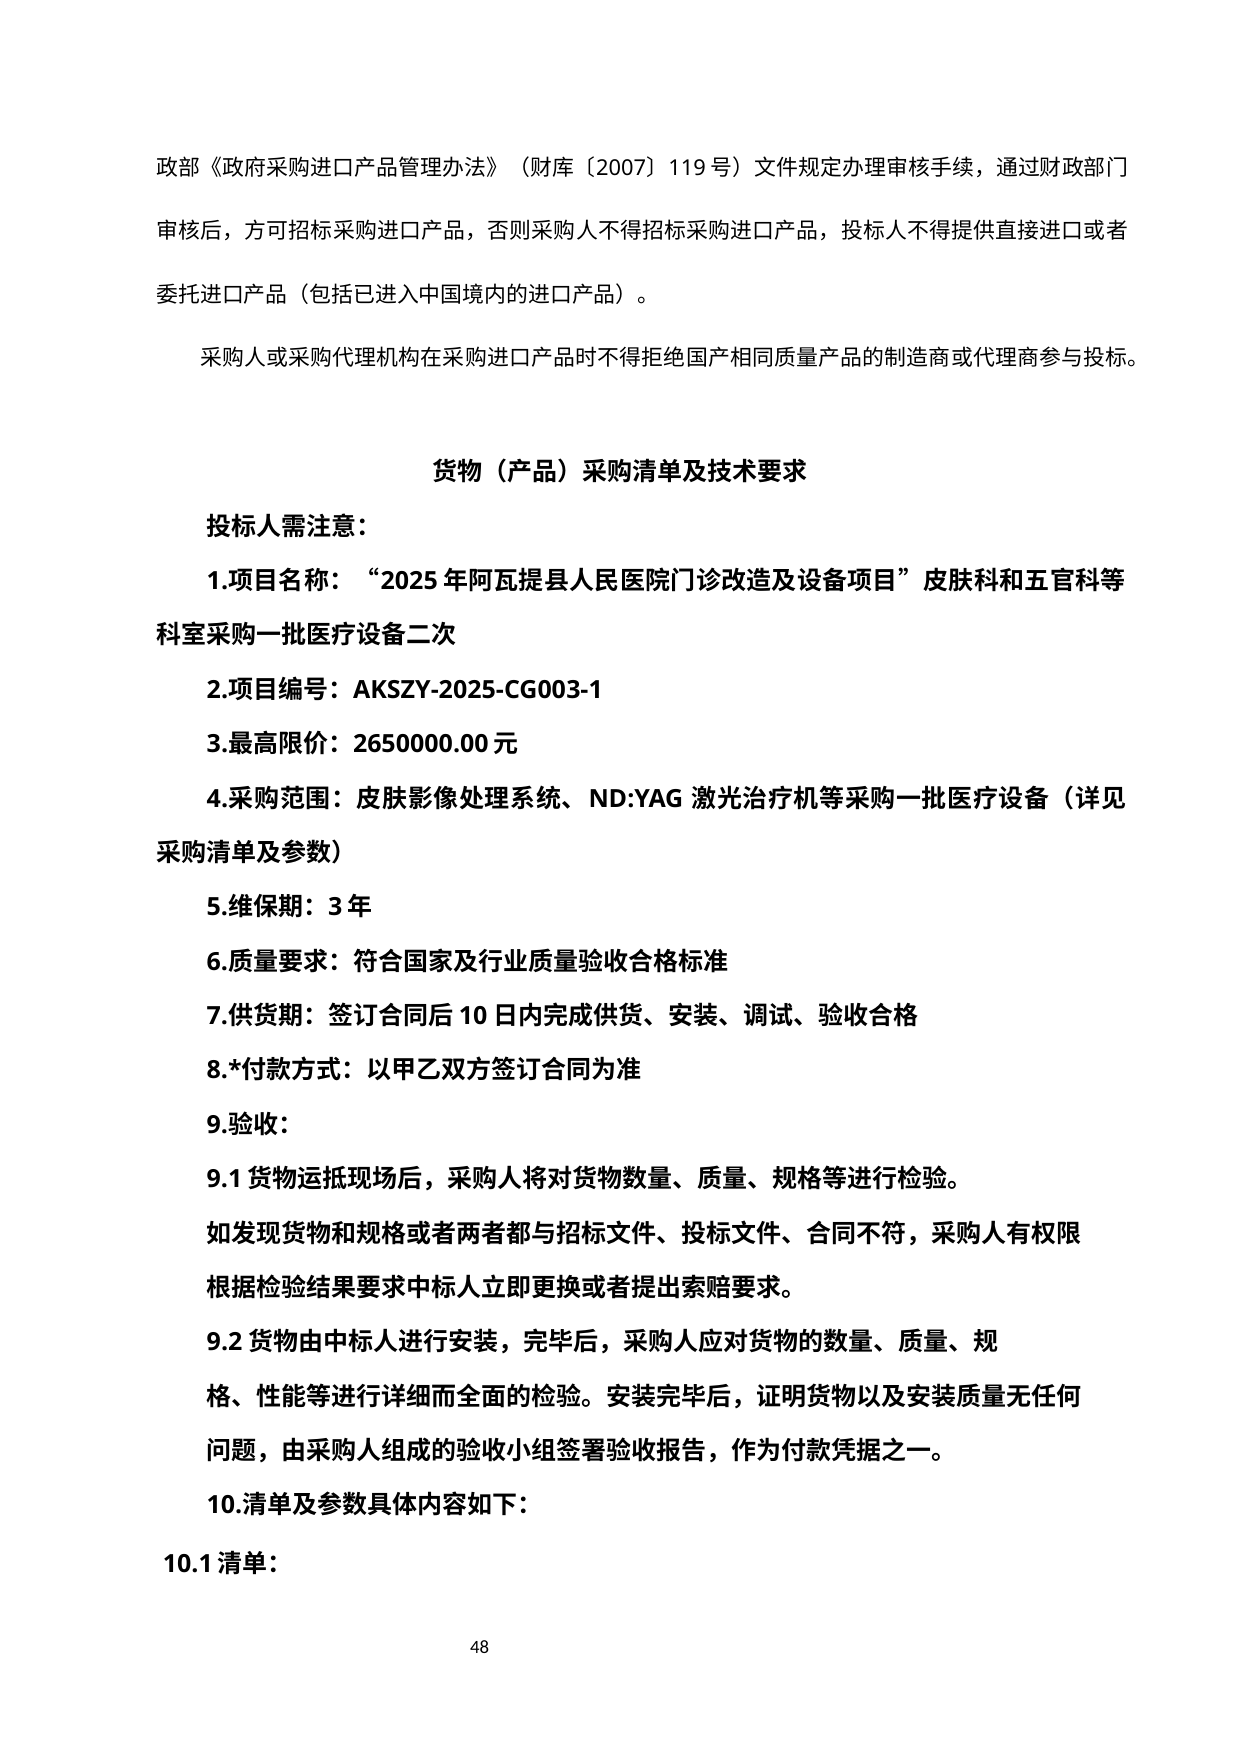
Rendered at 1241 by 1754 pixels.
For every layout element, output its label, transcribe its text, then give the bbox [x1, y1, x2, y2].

text 10.1清单： [112, 1543, 1128, 1580]
text 6.质量要求：符合国家及行业质量验收合格标准 [156, 941, 1128, 977]
text 3.最高限价：2650000.00元 [156, 724, 1128, 760]
text 1.项目名称：“2025年阿瓦提县人民医院门诊改造及设备项目”皮肤科和五官科等科室采购一批医疗设备二次 [156, 561, 1128, 651]
text 5.维保期：3年 [156, 887, 1128, 923]
text 根据检验结果要求中标人立即更换或者提出索赔要求。 [156, 1267, 1128, 1304]
text 9.1货物运抵现场后，采购人将对货物数量、质量、规格等进行检验。 [156, 1159, 1128, 1195]
text 问题，由采购人组成的验收小组签署验收报告，作为付款凭据之一。 [156, 1431, 1128, 1467]
text 10.清单及参数具体内容如下： [156, 1485, 1128, 1521]
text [156, 150, 1128, 308]
text 2.项目编号：AKSZY-2025-CG003-1 [156, 669, 1128, 706]
text 9.验收： [156, 1104, 1128, 1141]
text 货物（产品）采购清单及技术要求 [112, 452, 1128, 488]
text 投标人需注意： [156, 506, 1128, 542]
text 8.*付款方式：以甲乙双方签订合同为准 [156, 1050, 1128, 1086]
text 采购人或采购代理机构在采购进口产品时不得拒绝国产相同质量产品的制造商或代理商参与投标。 [156, 340, 1128, 425]
text 9.2 货物由中标人进行安装，完毕后，采购人应对货物的数量、质量、规 [156, 1322, 1128, 1358]
text 格、性能等进行详细而全面的检验。安装完毕后，证明货物以及安装质量无任何 [156, 1376, 1128, 1412]
text 4.采购范围：皮肤影像处理系统、ND:YAG 激光治疗机等采购一批医疗设备（详见采购清单及参数） [156, 778, 1128, 869]
text 7.供货期：签订合同后 10 日内完成供货、安装、调试、验收合格 [156, 996, 1128, 1032]
text 如发现货物和规格或者两者都与招标文件、投标文件、合同不符，采购人有权限 [156, 1213, 1128, 1249]
